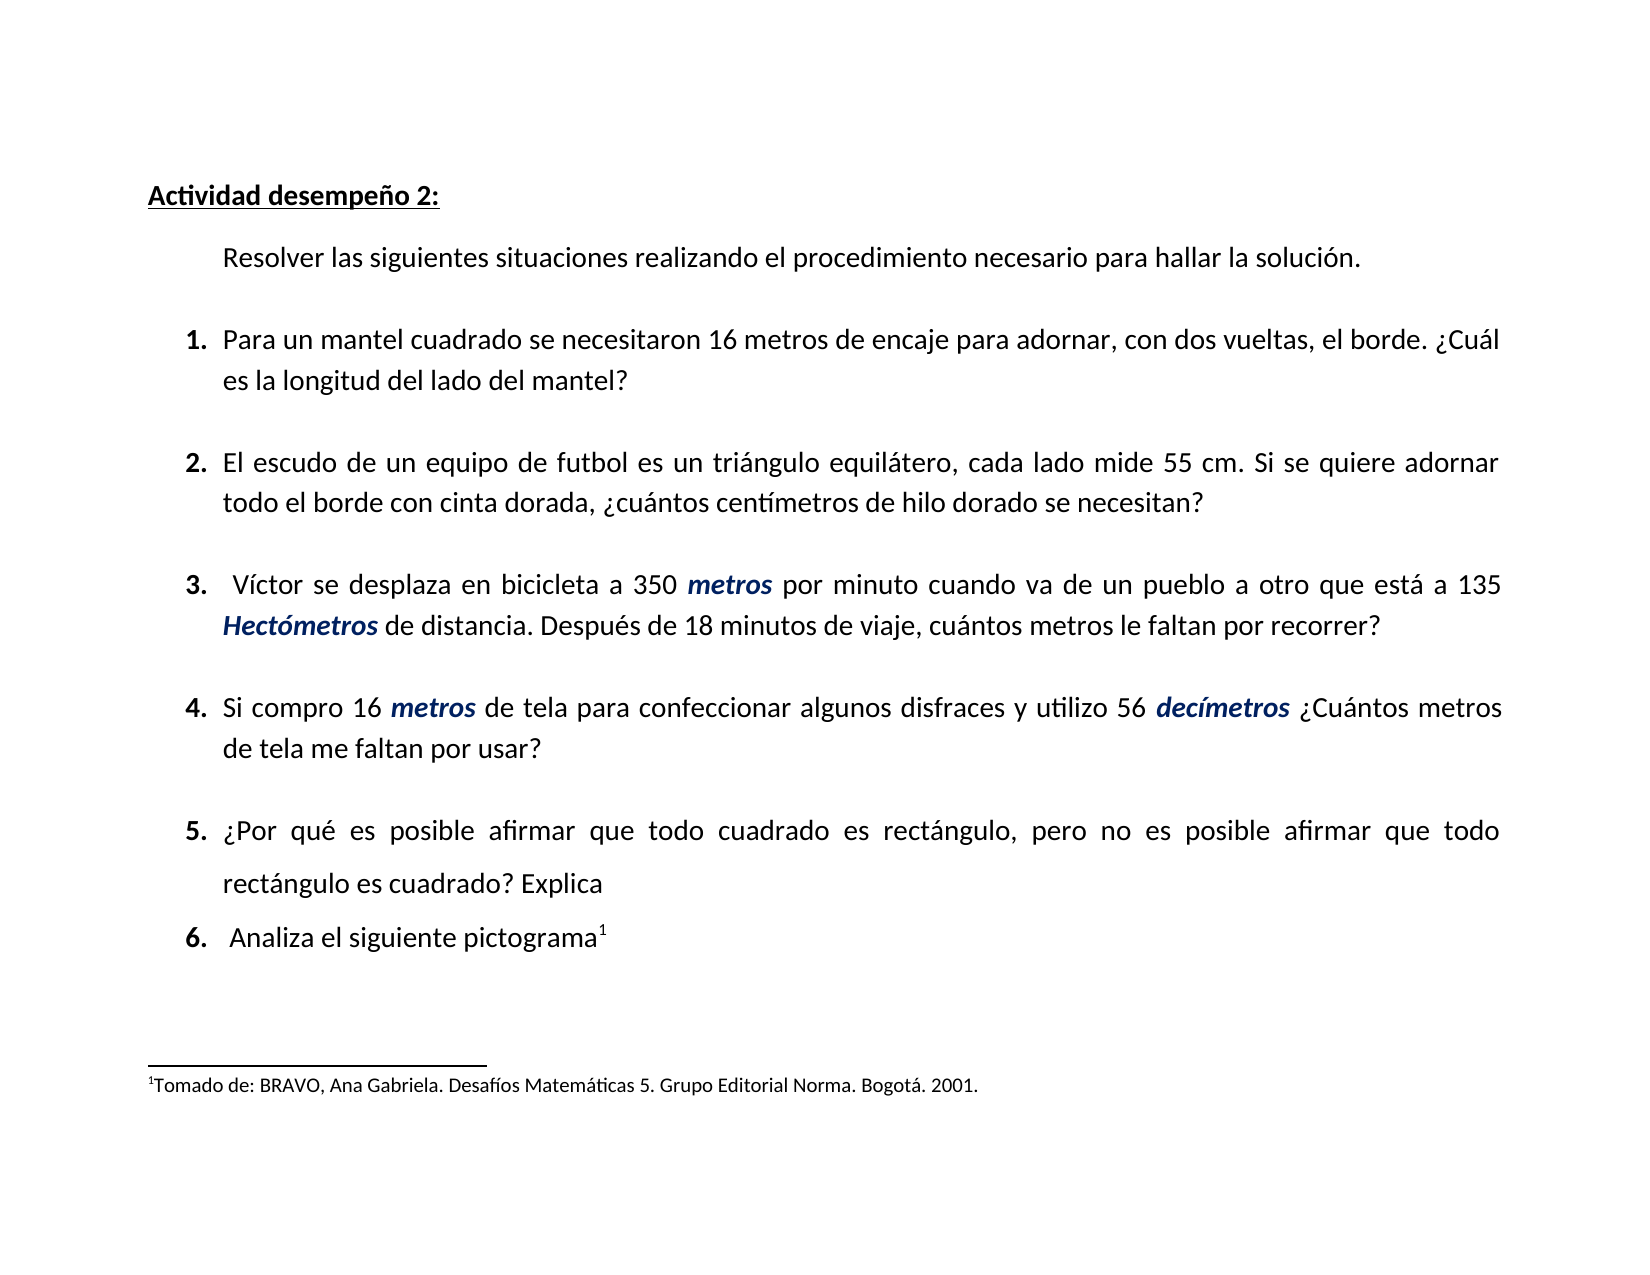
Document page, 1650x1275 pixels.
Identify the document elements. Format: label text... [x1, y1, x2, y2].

list Resolver las siguientes situaciones realizando el procedimiento necesario para hallar la solución. [223, 239, 1502, 274]
list Para un mantel cuadrado se necesitaron 16 metros de encaje para adornar, con dos vueltas, el borde. ¿Cuál es la longitud del lado del mantel? [185, 321, 1502, 397]
list Víctor se desplaza en bicicleta a 350 metros por minuto cuando va de un pueblo a otro que está a 135 Hectómetros de distancia. Después de 18 minutos de viaje, cuántos metros le faltan por recorrer? [185, 566, 1502, 643]
list ¿Por qué es posible afirmar que todo cuadrado es rectángulo, pero no es posible afirmar que todo rectángulo es cuadrado? Explica [185, 812, 1502, 901]
list Si compro 16 metros de tela para confeccionar algunos disfraces y utilizo 56 decímetros ¿Cuántos metros de tela me faltan por usar? [185, 689, 1502, 766]
text Actividad desempeño 2: [148, 177, 1502, 213]
list El escudo de un equipo de futbol es un triángulo equilátero, cada lado mide 55 cm. Si se quiere adornar todo el borde con cinta dorada, ¿cuántos centímetros de hilo dorado se necesitan? [185, 444, 1502, 520]
list Analiza el siguiente pictograma [185, 919, 1502, 954]
